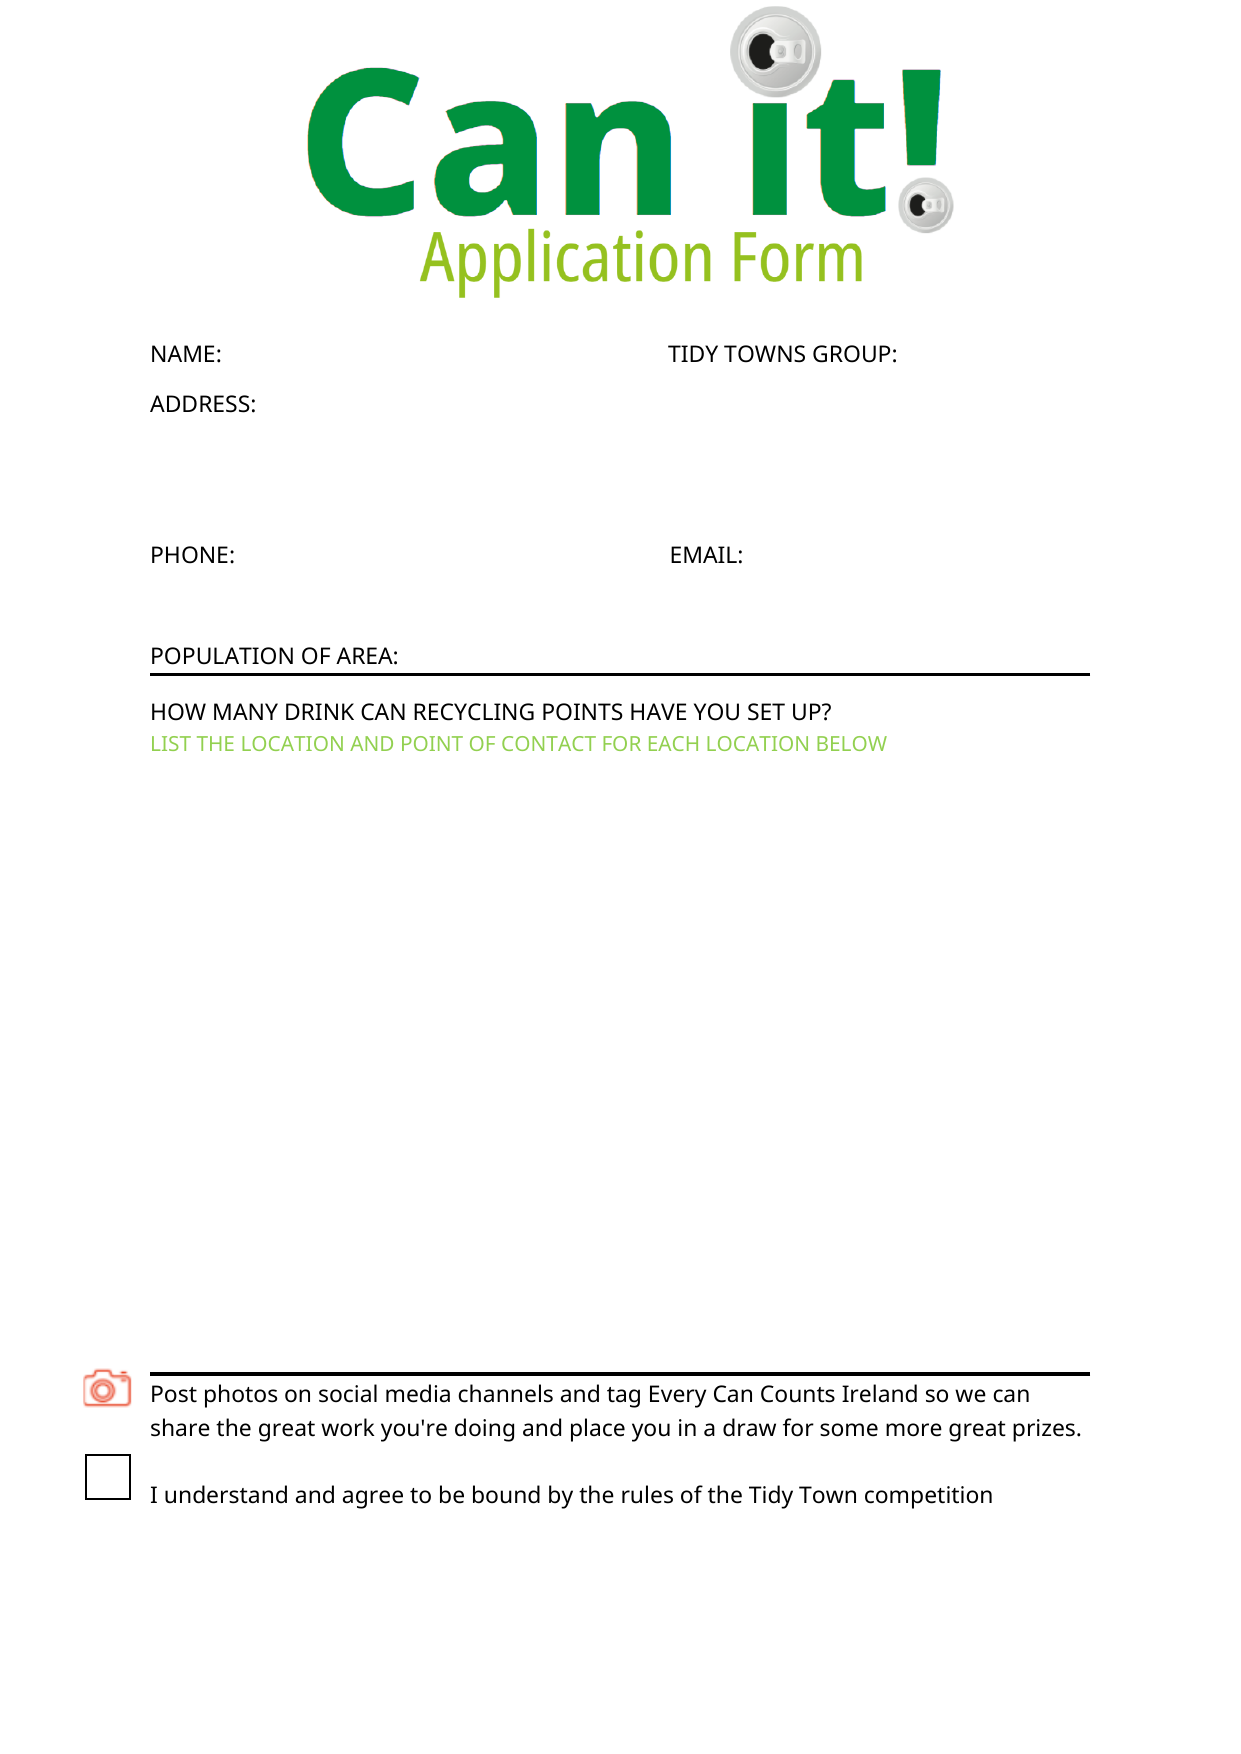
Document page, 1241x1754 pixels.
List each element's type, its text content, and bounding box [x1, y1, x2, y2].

text Post photos on social media channels and tag Every Can Counts Ireland so we can share the great work you're doing and place you in a draw for some more great prizes. [150, 1378, 1090, 1443]
picture [82, 1364, 136, 1414]
text ADDRESS: [150, 388, 1090, 419]
picture [278, 0, 963, 302]
text LIST THE LOCATION AND POINT OF CONTACT FOR EACH LOCATION BELOW [150, 729, 1090, 758]
text NAME: TIDY TOWNS GROUP: [150, 337, 1090, 369]
text PHONE: EMAIL: [150, 539, 1090, 570]
text HOW MANY DRINK CAN RECYCLING POINTS HAVE YOU SET UP? [150, 696, 1090, 727]
text POPULATION OF AREA: [150, 640, 1090, 673]
text I understand and agree to be bound by the rules of the Tidy Town competition [150, 1479, 1090, 1510]
